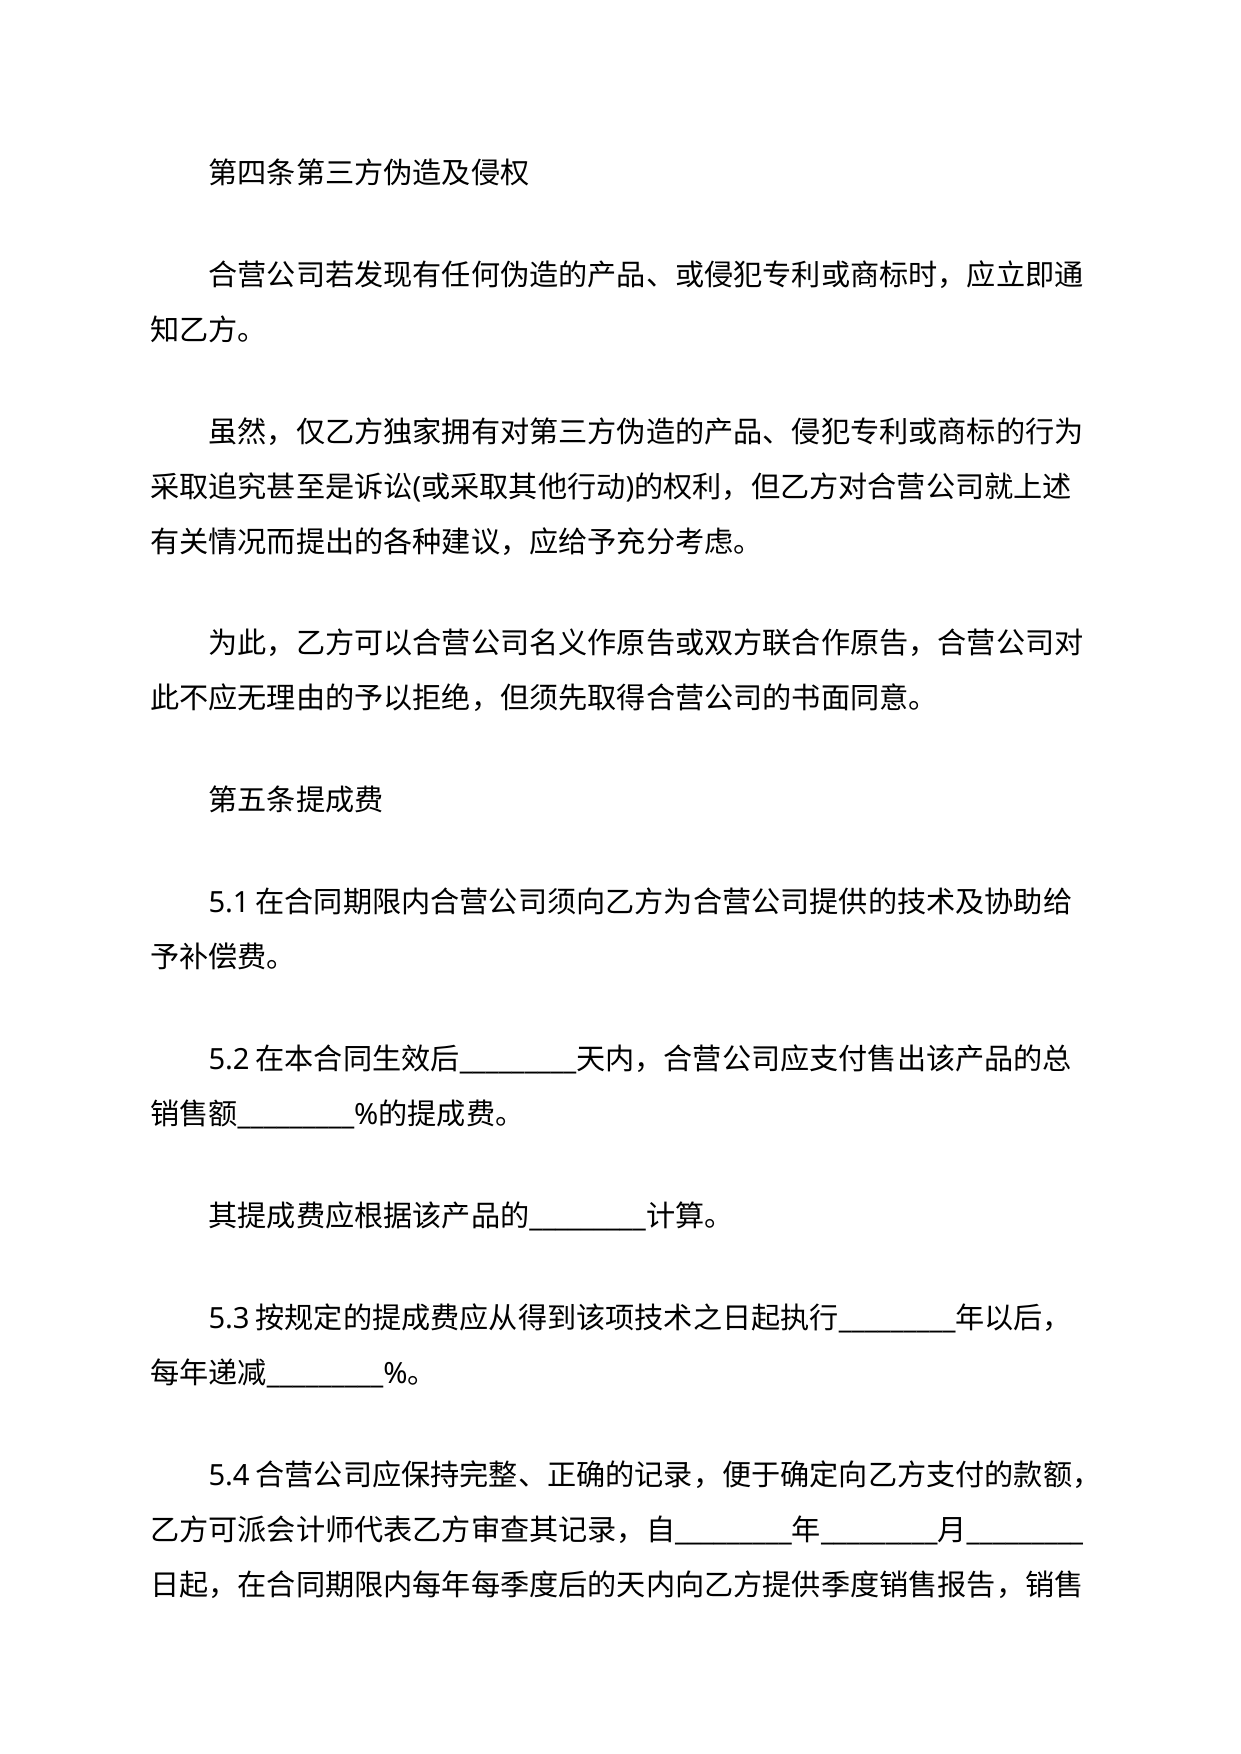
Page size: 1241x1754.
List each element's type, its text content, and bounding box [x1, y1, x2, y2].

text 第四条第三方伪造及侵权 [150, 150, 1090, 192]
text 第五条提成费 [150, 777, 1090, 819]
text 5.2在本合同生效后_________天内，合营公司应支付售出该产品的总销售额_________%的提成费。 [150, 1035, 1090, 1133]
text 5.1在合同期限内合营公司须向乙方为合营公司提供的技术及协助给予补偿费。 [150, 878, 1090, 976]
text 5.3按规定的提成费应从得到该项技术之日起执行_________年以后，每年递减_________%。 [150, 1294, 1090, 1392]
text 其提成费应根据该产品的_________计算。 [150, 1192, 1090, 1235]
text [150, 1451, 1090, 1603]
text 为此，乙方可以合营公司名义作原告或双方联合作原告，合营公司对此不应无理由的予以拒绝，但须先取得合营公司的书面同意。 [150, 620, 1090, 717]
text 虽然，仅乙方独家拥有对第三方伪造的产品、侵犯专利或商标的行为采取追究甚至是诉讼(或采取其他行动)的权利，但乙方对合营公司就上述有关情况而提出的各种建议，应给予充分考虑。 [150, 408, 1090, 561]
text 合营公司若发现有任何伪造的产品、或侵犯专利或商标时，应立即通知乙方。 [150, 252, 1090, 349]
